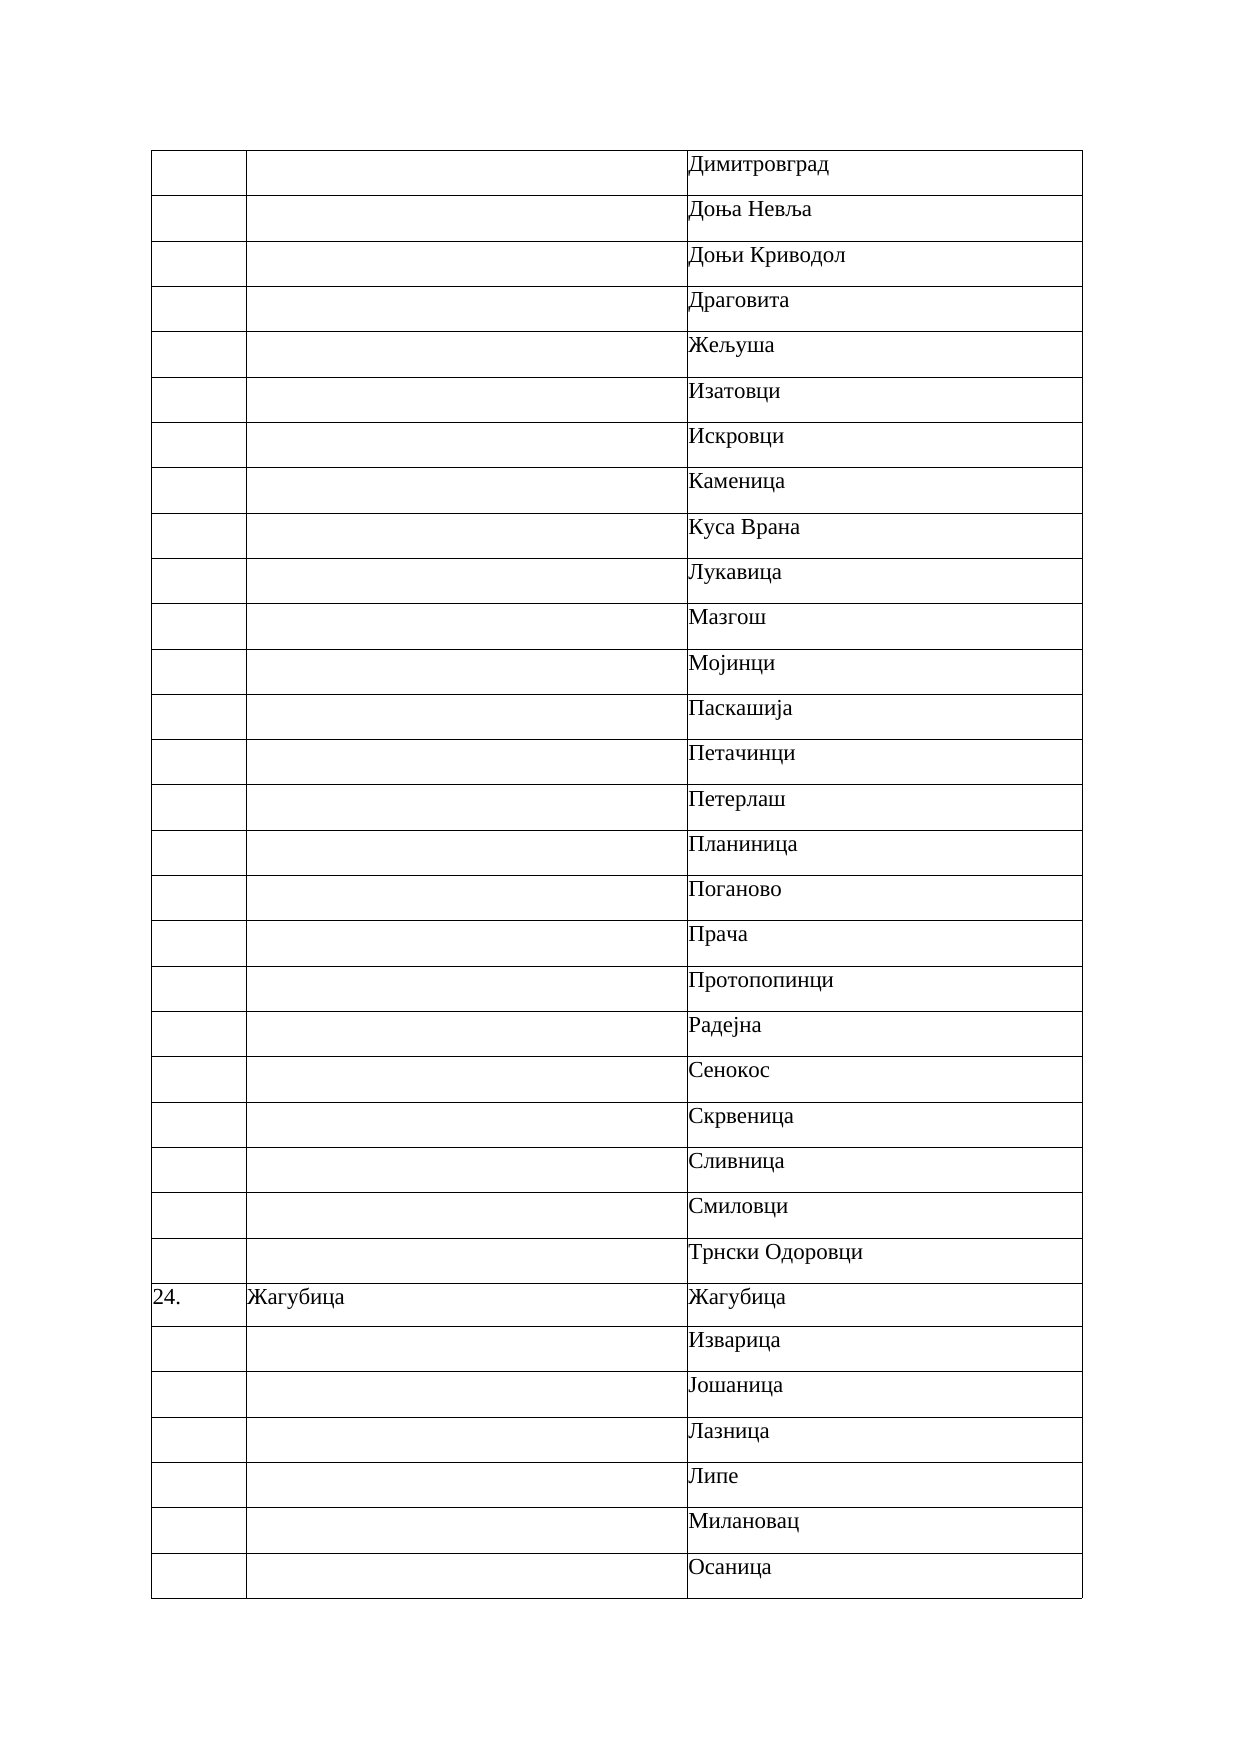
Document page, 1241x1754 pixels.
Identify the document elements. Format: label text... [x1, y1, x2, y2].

table_cell Јошаница [688, 1372, 1082, 1417]
table_cell [152, 242, 246, 286]
table_cell Жагубица [688, 1284, 1082, 1326]
table_cell [247, 1418, 687, 1462]
table_cell [247, 785, 687, 830]
table_cell [152, 514, 246, 558]
table_cell [247, 1327, 687, 1371]
table_cell Куса Врана [688, 514, 1082, 558]
table_cell Скрвеница [688, 1103, 1082, 1147]
table_cell Мазгош [688, 604, 1082, 648]
table_cell [247, 1508, 687, 1553]
table_cell [152, 967, 246, 1011]
table_cell [247, 1193, 687, 1237]
table_cell Лукавица [688, 559, 1082, 603]
table_cell [247, 151, 687, 195]
table_cell [152, 378, 246, 422]
table_cell [152, 468, 246, 512]
table_cell Планиница [688, 831, 1082, 875]
table_cell [247, 876, 687, 920]
table_cell Мојинци [688, 650, 1082, 694]
table_cell [247, 740, 687, 784]
table_cell [247, 1148, 687, 1192]
table_cell Сливница [688, 1148, 1082, 1192]
table_cell [247, 921, 687, 966]
table_cell [247, 378, 687, 422]
table_cell [152, 1508, 246, 1553]
table_cell Петачинци [688, 740, 1082, 784]
table_cell Протопопинци [688, 967, 1082, 1011]
table_cell [247, 1012, 687, 1056]
table_cell [152, 1148, 246, 1192]
table_cell [247, 332, 687, 377]
table_cell Искровци [688, 423, 1082, 467]
table_cell Липе [688, 1463, 1082, 1507]
table_cell [247, 468, 687, 512]
table_cell [247, 287, 687, 331]
table_cell [152, 1239, 246, 1283]
table_cell [247, 695, 687, 739]
table_cell [152, 1057, 246, 1102]
table_cell [247, 559, 687, 603]
table_cell [152, 1012, 246, 1056]
table_cell [152, 287, 246, 331]
table_cell [247, 1239, 687, 1283]
table_cell Прача [688, 921, 1082, 966]
table_cell Паскашија [688, 695, 1082, 739]
table_cell [152, 921, 246, 966]
table_cell [152, 151, 246, 195]
table_cell [247, 1463, 687, 1507]
table_cell [247, 650, 687, 694]
table_cell Радејна [688, 1012, 1082, 1056]
table_cell [152, 604, 246, 648]
table_cell [152, 740, 246, 784]
table_cell [152, 559, 246, 603]
table_cell [247, 1554, 687, 1598]
table_cell Осаница [688, 1554, 1082, 1598]
table_cell Драговита [688, 287, 1082, 331]
table_cell [152, 423, 246, 467]
table_cell Жељуша [688, 332, 1082, 377]
table_cell [152, 1193, 246, 1237]
table_cell [152, 1554, 246, 1598]
table_cell Доњи Криводол [688, 242, 1082, 286]
table_cell [247, 1103, 687, 1147]
table_cell 24. [152, 1284, 246, 1326]
table_cell [152, 332, 246, 377]
table_cell Димитровград [688, 151, 1082, 195]
table_cell Жагубица [247, 1284, 687, 1326]
table_cell Трнски Одоровци [688, 1239, 1082, 1283]
table_cell [247, 514, 687, 558]
table_cell Каменица [688, 468, 1082, 512]
table_cell [247, 604, 687, 648]
table_cell Лазница [688, 1418, 1082, 1462]
table_cell [152, 831, 246, 875]
table_cell Изатовци [688, 378, 1082, 422]
table_cell [152, 650, 246, 694]
table_cell [247, 831, 687, 875]
table_cell Поганово [688, 876, 1082, 920]
table_cell [152, 695, 246, 739]
table_cell [152, 196, 246, 241]
table_cell Доња Невља [688, 196, 1082, 241]
table_cell Милановац [688, 1508, 1082, 1553]
table_cell [247, 423, 687, 467]
table_cell [152, 876, 246, 920]
table_cell [152, 1372, 246, 1417]
table_cell Петерлаш [688, 785, 1082, 830]
table_cell [247, 242, 687, 286]
table_cell [247, 967, 687, 1011]
table_cell [152, 785, 246, 830]
table_cell [152, 1463, 246, 1507]
table_cell Смиловци [688, 1193, 1082, 1237]
table_cell Сенокос [688, 1057, 1082, 1102]
table_cell [247, 1057, 687, 1102]
table_cell [152, 1327, 246, 1371]
table_cell Изварица [688, 1327, 1082, 1371]
table_cell [152, 1103, 246, 1147]
table_cell [152, 1418, 246, 1462]
table_cell [247, 1372, 687, 1417]
table_cell [247, 196, 687, 241]
